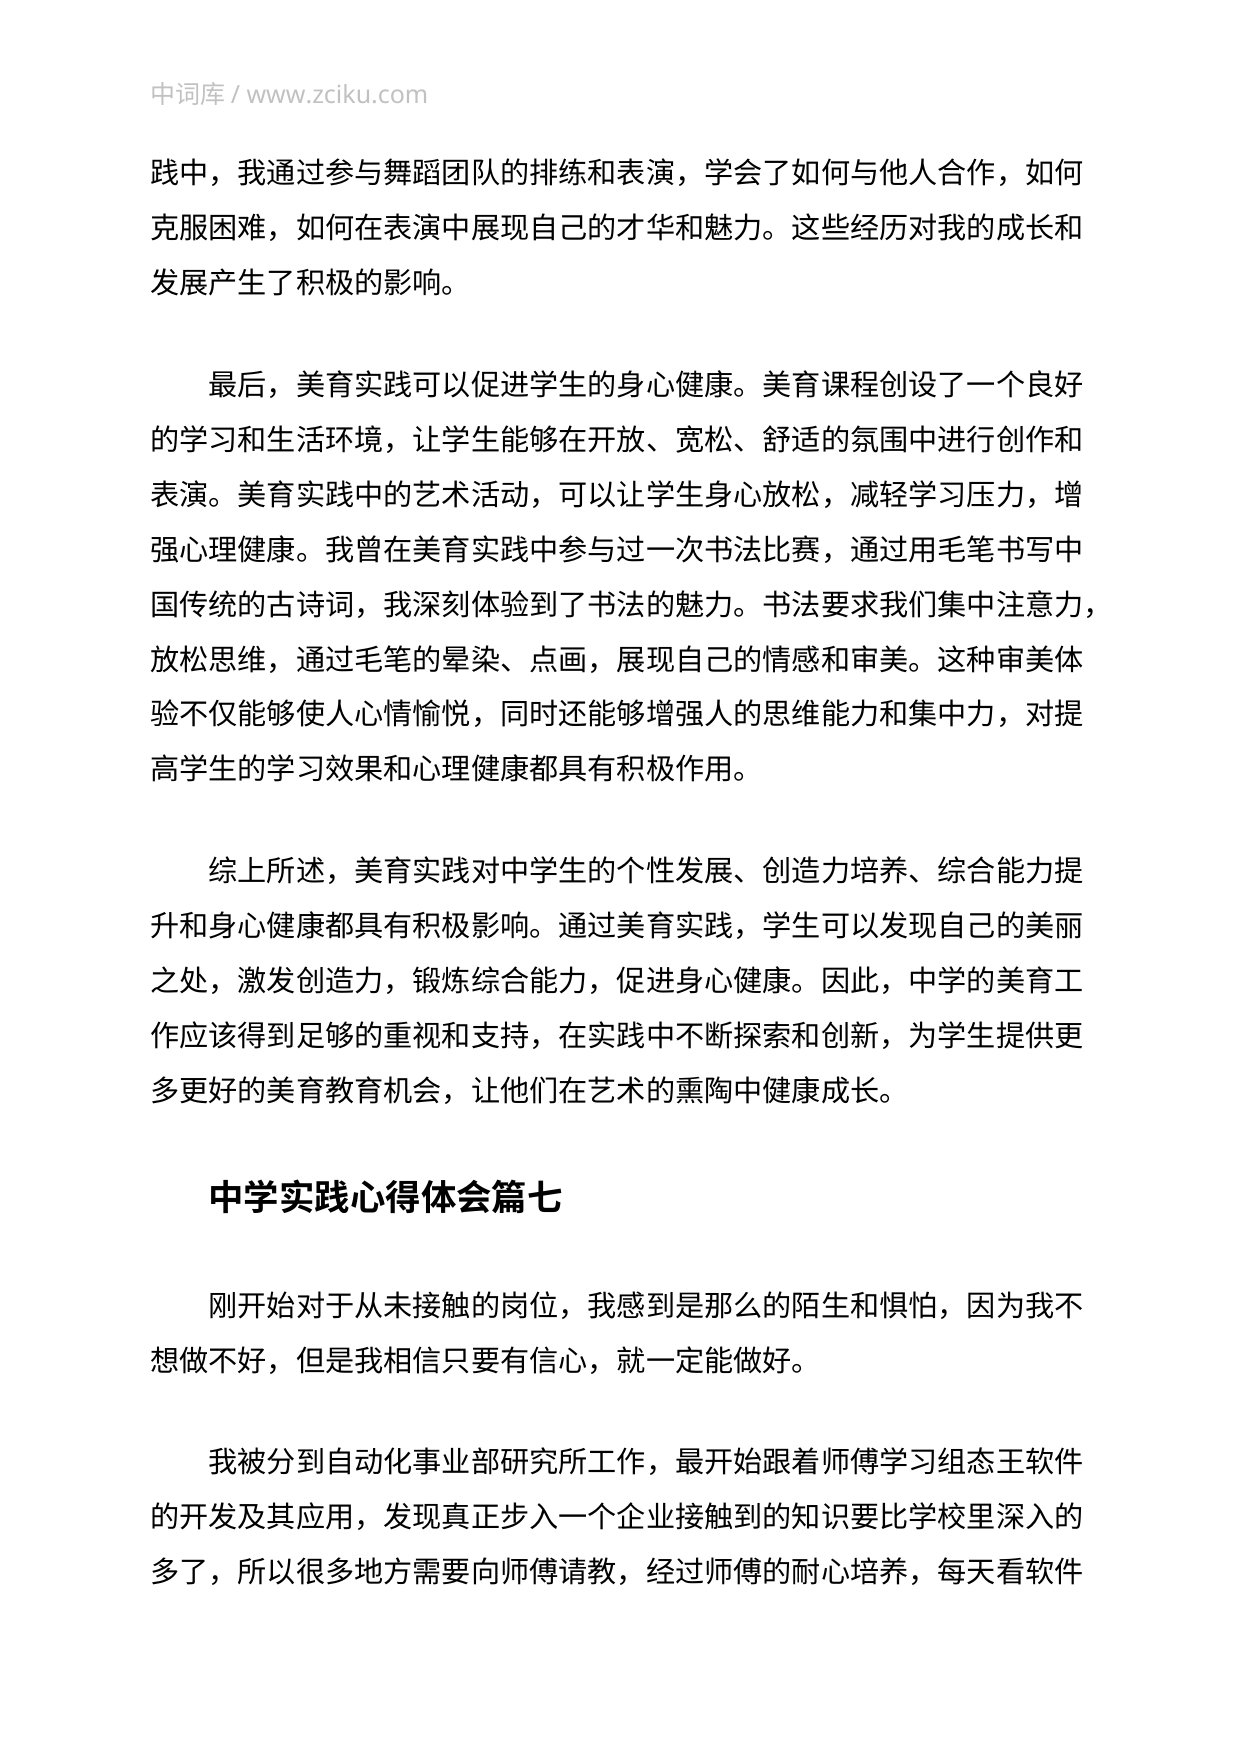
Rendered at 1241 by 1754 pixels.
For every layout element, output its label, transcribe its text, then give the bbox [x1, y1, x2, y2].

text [150, 1439, 1090, 1591]
text 中学实践心得体会篇七 [150, 1169, 1090, 1220]
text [150, 150, 1090, 302]
text 最后，美育实践可以促进学生的身心健康。美育课程创设了一个良好的学习和生活环境，让学生能够在开放、宽松、舒适的氛围中进行创作和表演。美育实践中的艺术活动，可以让学生身心放松，减轻学习压力，增强心理健康。我曾在美育实践中参与过一次书法比赛，通过用毛笔书写中国传统的古诗词，我深刻体验到了书法的魅力。书法要求我们集中注意力，放松思维，通过毛笔的晕染、点画，展现自己的情感和审美。这种审美体验不仅能够使人心情愉悦，同时还能够增强人的思维能力和集中力，对提高学生的学习效果和心理健康都具有积极作用。 [150, 362, 1090, 788]
text 刚开始对于从未接触的岗位，我感到是那么的陌生和惧怕，因为我不想做不好，但是我相信只要有信心，就一定能做好。 [150, 1282, 1090, 1379]
text 综上所述，美育实践对中学生的个性发展、创造力培养、综合能力提升和身心健康都具有积极影响。通过美育实践，学生可以发现自己的美丽之处，激发创造力，锻炼综合能力，促进身心健康。因此，中学的美育工作应该得到足够的重视和支持，在实践中不断探索和创新，为学生提供更多更好的美育教育机会，让他们在艺术的熏陶中健康成长。 [150, 848, 1090, 1109]
